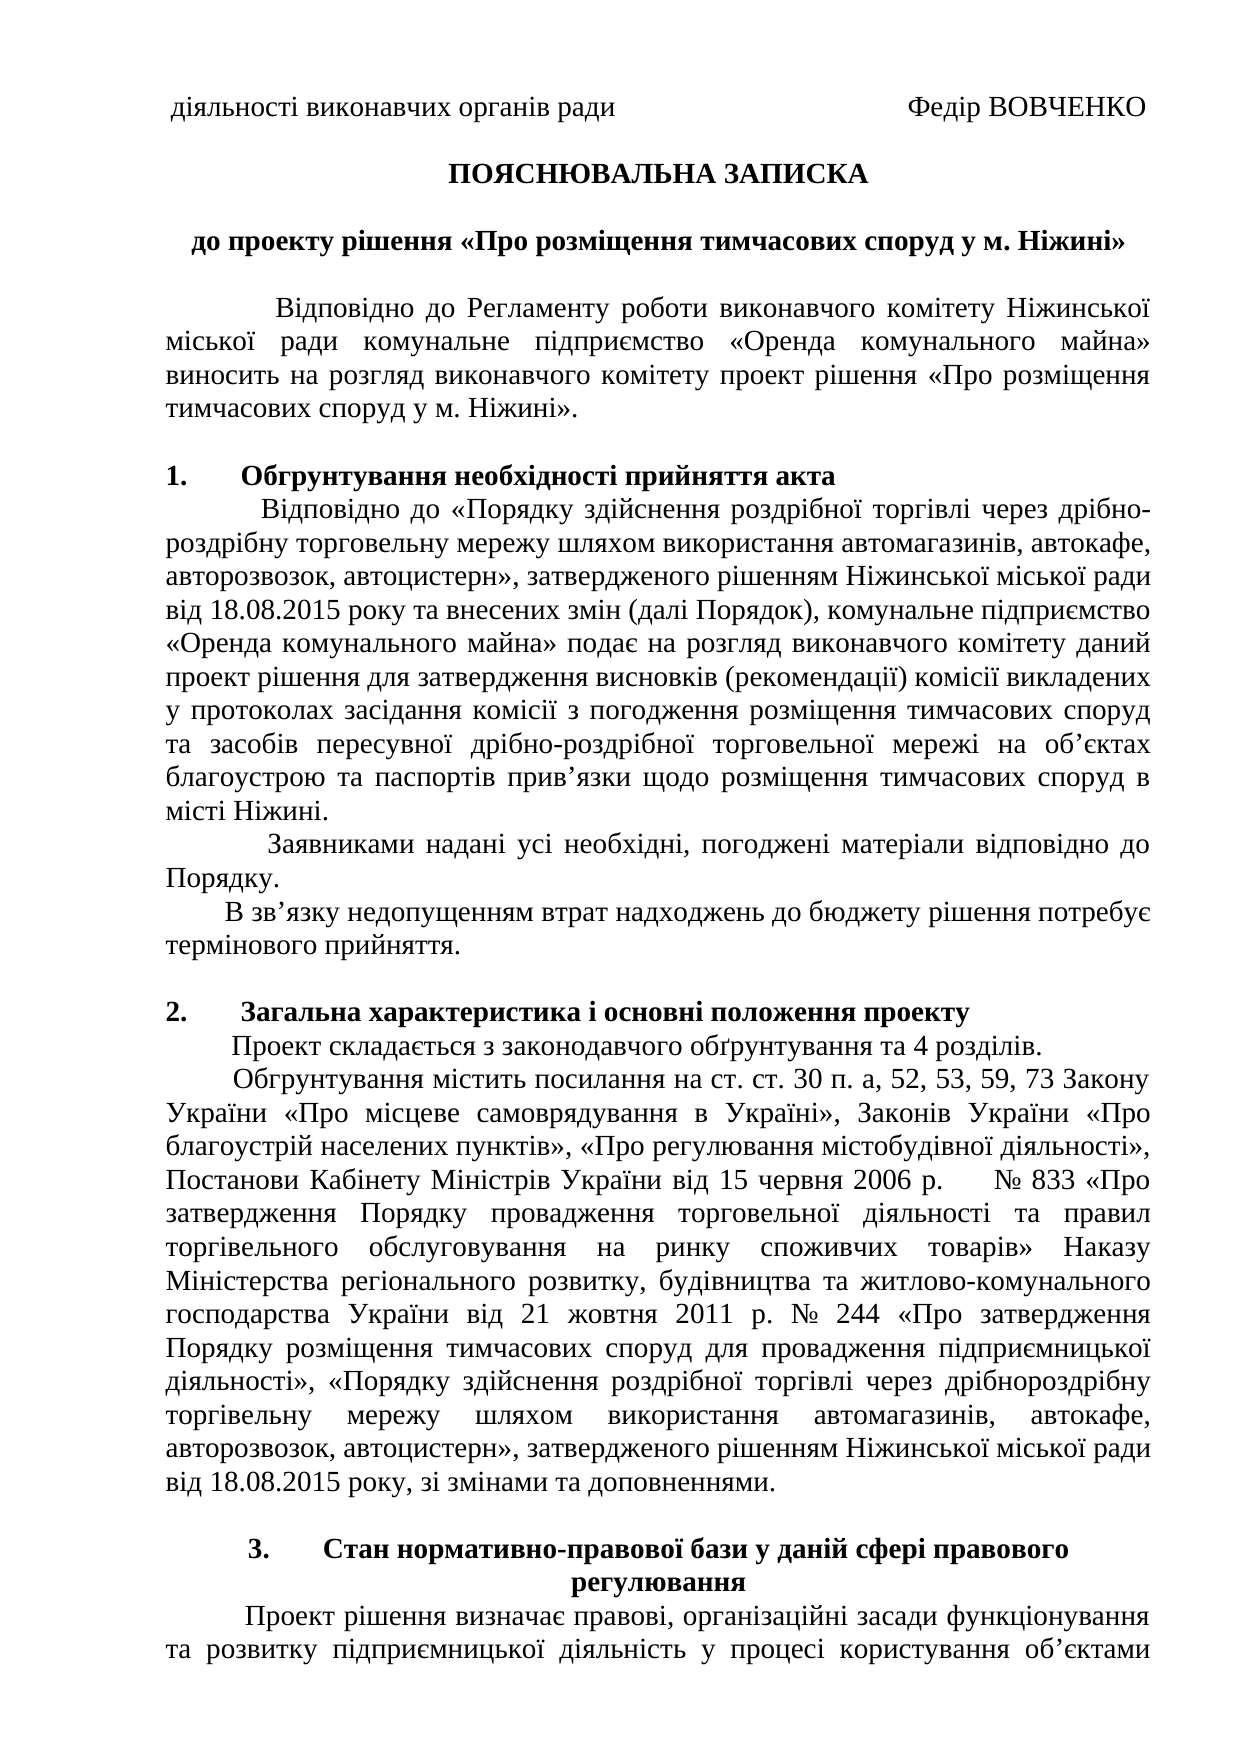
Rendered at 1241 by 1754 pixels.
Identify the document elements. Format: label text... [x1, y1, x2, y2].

text діяльності виконавчих органів ради Федір ВОВЧЕНКО [165, 89, 1152, 122]
text Проект складається з законодавчого обґрунтування та 4 розділів. [165, 1028, 1152, 1061]
text Обгрунтування містить посилання на ст. ст. 30 п. а, 52, 53, 59, 73 Закону України «Про місцеве самоврядування в Україні», Законів України «Про благоустрій населених пунктів», «Про регулювання містобудівної діяльності», Постанови Кабінету Міністрів України від 15 червня 2006 р. № 833 «Про затвердження Порядку провадження торговельної діяльності та правил торгівельного обслуговування на ринку споживчих товарів» Наказу Міністерства регіонального розвитку, будівництва та житлово-комунального господарства України від 21 жовтня 2011 р. № 244 «Про затвердження Порядку розміщення тимчасових споруд для провадження підприємницької діяльності», «Порядку здійснення роздрібної торгівлі через дрібнороздрібну торгівельну мережу шляхом використання автомагазинів, автокафе, авторозвозок, автоцистерн», затвердженого рішенням Ніжинської міської ради від 18.08.2015 року, зі змінами та доповненнями. [165, 1061, 1152, 1497]
list Обгрунтування необхідності прийняття акта [165, 458, 1152, 491]
text Заявниками надані усі необхідні, погоджені матеріали відповідно до Порядку. [165, 827, 1152, 894]
text до проекту рішення «Про розміщення тимчасових споруд у м. Ніжині» [165, 223, 1152, 256]
text Відповідно до «Порядку здійснення роздрібної торгівлі через дрібно-роздрібну торговельну мережу шляхом використання автомагазинів, автокафе, авторозвозок, автоцистерн», затвердженого рішенням Ніжинської міської ради від 18.08.2015 року та внесених змін (далі Порядок), комунальне підприємство «Оренда комунального майна» подає на розгляд виконавчого комітету даний проект рішення для затвердження висновків (рекомендації) комісії викладених у протоколах засідання комісії з погодження розміщення тимчасових споруд та засобів пересувної дрібно-роздрібної торговельної мережі на об’єктах благоустрою та паспортів прив’язки щодо розміщення тимчасових споруд в місті Ніжині. [165, 491, 1152, 827]
text ПОЯСНЮВАЛЬНА ЗАПИСКА [165, 156, 1152, 189]
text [165, 1598, 1152, 1665]
text Відповідно до Регламенту роботи виконавчого комітету Ніжинської міської ради комунальне підприємство «Оренда комунального майна» виносить на розгляд виконавчого комітету проект рішення «Про розміщення тимчасових споруд у м. Ніжині». [165, 290, 1152, 424]
list Загальна характеристика і основні положення проекту [165, 994, 1152, 1028]
list Стан нормативно-правової бази у даній сфері правового регулювання [165, 1531, 1152, 1598]
text В зв’язку недопущенням втрат надходжень до бюджету рішення потребує термінового прийняття. [165, 894, 1152, 961]
